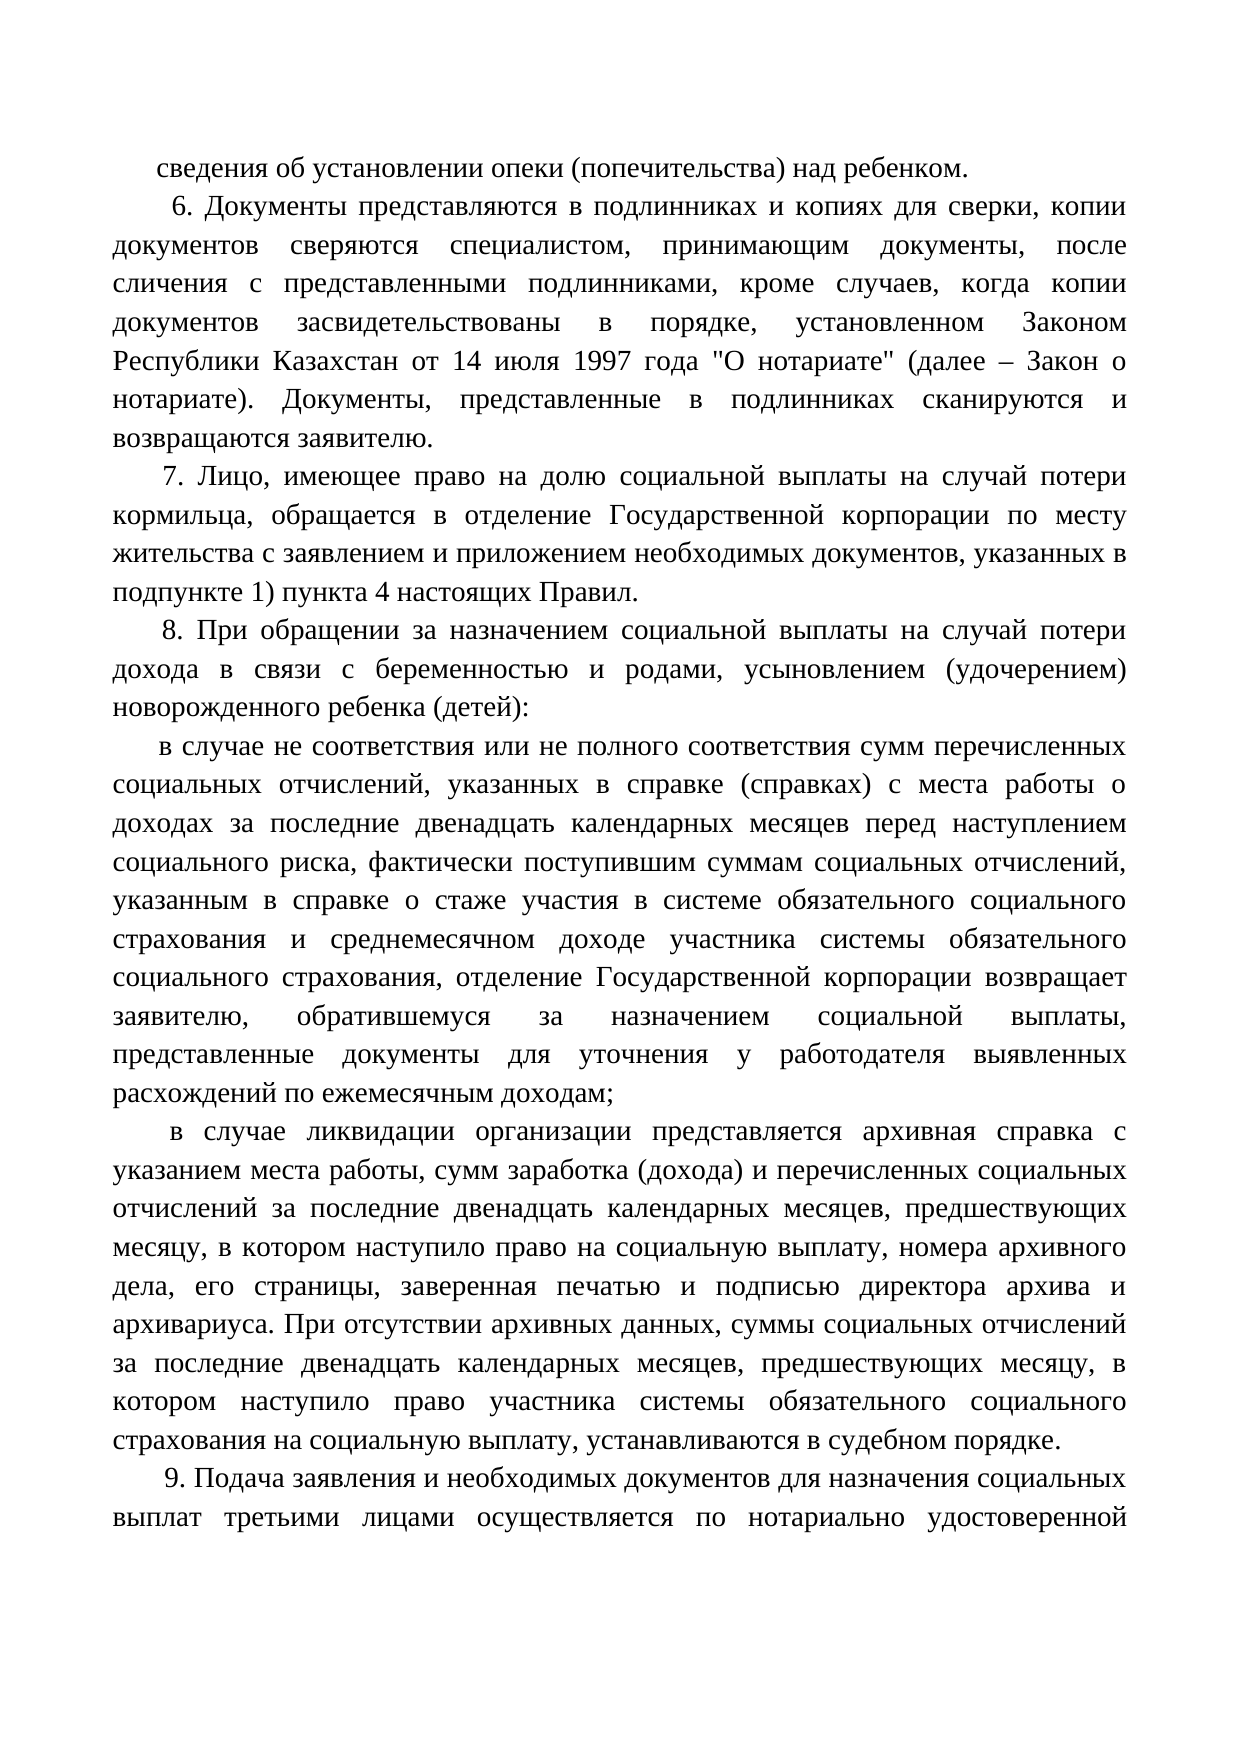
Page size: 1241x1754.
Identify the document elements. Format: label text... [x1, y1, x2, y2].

text сведения об установлении опеки (попечительства) над ребенком. [112, 150, 1128, 183]
text 8. При обращении за назначением социальной выплаты на случай потери дохода в связи с беременностью и родами, усыновлением (удочерением) новорожденного ребенка (детей): [112, 612, 1128, 723]
text в случае ликвидации организации представляется архивная справка с указанием места работы, сумм заработка (дохода) и перечисленных социальных отчислений за последние двенадцать календарных месяцев, предшествующих месяцу, в котором наступило право на социальную выплату, номера архивного дела, его страницы, заверенная печатью и подписью директора архива и архивариуса. При отсутствии архивных данных, суммы социальных отчислений за последние двенадцать календарных месяцев, предшествующих месяцу, в котором наступило право участника системы обязательного социального страхования на социальную выплату, устанавливаются в судебном порядке. [112, 1113, 1128, 1455]
text 6. Документы представляются в подлинниках и копиях для сверки, копии документов сверяются специалистом, принимающим документы, после сличения с представленными подлинниками, кроме случаев, когда копии документов засвидетельствованы в порядке, установленном Законом Республики Казахстан от 14 июля 1997 года "О нотариате" (далее – Закон о нотариате). Документы, представленные в подлинниках сканируются и возвращаются заявителю. [112, 188, 1128, 453]
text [112, 1460, 1128, 1532]
text 7. Лицо, имеющее право на долю социальной выплаты на случай потери кормильца, обращается в отделение Государственной корпорации по месту жительства с заявлением и приложением необходимых документов, указанных в подпункте 1) пункта 4 настоящих Правил. [112, 458, 1128, 607]
text в случае не соответствия или не полного соответствия сумм перечисленных социальных отчислений, указанных в справке (справках) с места работы о доходах за последние двенадцать календарных месяцев перед наступлением социального риска, фактически поступившим суммам социальных отчислений, указанным в справке о стаже участия в системе обязательного социального страхования и среднемесячном доходе участника системы обязательного социального страхования, отделение Государственной корпорации возвращает заявителю, обратившемуся за назначением социальной выплаты, представленные документы для уточнения у работодателя выявленных расхождений по ежемесячным доходам; [112, 728, 1128, 1108]
